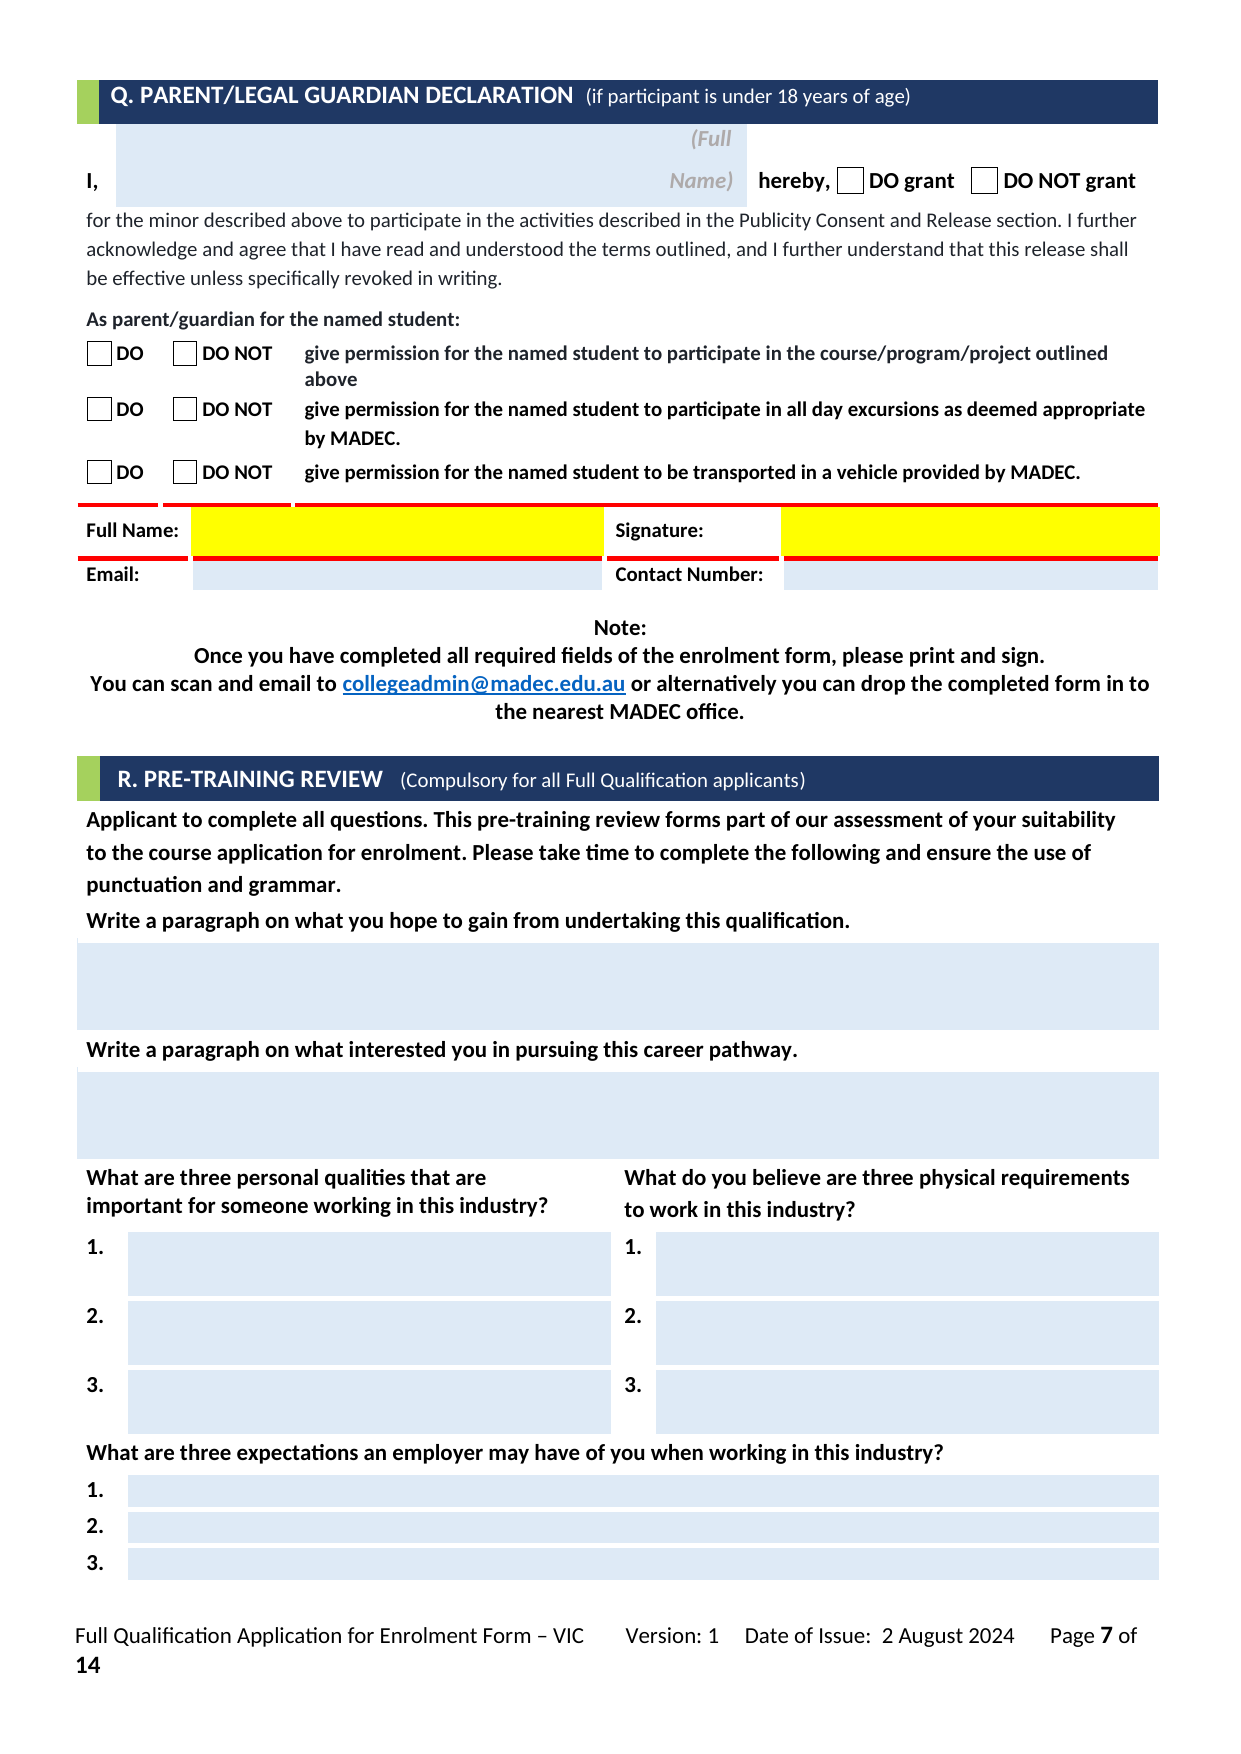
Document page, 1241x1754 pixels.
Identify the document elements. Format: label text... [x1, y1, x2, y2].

table_cell [656, 1232, 1159, 1296]
table_cell [77, 1297, 123, 1365]
table_cell DO NOT [163, 396, 291, 454]
table_header R. PRE-TRAINING REVIEW (Compulsory for all Full Qualification applicants) [100, 756, 1159, 801]
table_cell [77, 939, 1159, 1030]
table_cell [781, 507, 1160, 556]
table_cell Contact Number: [607, 561, 779, 590]
table_cell [128, 1232, 611, 1296]
table_cell [191, 507, 604, 556]
table_cell [77, 1366, 123, 1434]
table_cell Write a paragraph on what you hope to gain from undertaking this qualification. [77, 903, 1159, 938]
table_cell DO [77, 392, 158, 454]
table_cell for the minor described above to participate in the activities described in the Publicity Consent and Release section. I further acknowledge and agree that I have read and understood the terms outlined, and I further understand that this release shall be effective unless specifically revoked in writing. As parent/guardian for the named student: [77, 207, 1158, 336]
table_cell DO [77, 455, 158, 503]
table_cell [128, 1512, 1159, 1543]
table_cell DO NOT [163, 340, 291, 391]
table_cell [128, 1301, 611, 1365]
table_cell hereby, DO grant DO NOT grant [747, 124, 1160, 207]
table_cell DO [77, 337, 158, 391]
table_cell give permission for the named student to participate in all day excursions as deemed appropriate by MADEC. [295, 396, 1158, 454]
table_cell [128, 1370, 611, 1434]
table_cell Applicant to complete all questions. This pre-training review forms part of our assessment of your suitability to the course application for enrolment. Please take time to complete the following and ensure the use of punctuation and grammar. [77, 802, 1159, 902]
table_cell give permission for the named student to participate in the course/program/project outlined above [295, 340, 1158, 391]
table_cell 3. [615, 1370, 651, 1434]
table_cell Email: [77, 557, 188, 590]
table_cell give permission for the named student to be transported in a vehicle provided by MADEC. [295, 459, 1158, 503]
table_cell 2. [77, 1508, 123, 1543]
table_header [77, 80, 99, 124]
table_cell What are three personal qualities that are important for someone working in this industry? [77, 1160, 611, 1227]
table_cell I, [75, 124, 116, 207]
table_cell Full Name: [75, 504, 191, 556]
table_cell 3. [77, 1545, 123, 1580]
table_cell DO NOT [163, 459, 291, 503]
table_cell (Full Name) [116, 124, 747, 207]
table_cell [77, 1068, 1159, 1159]
table_cell [77, 1229, 123, 1296]
table_cell [128, 1548, 1159, 1580]
table_header Note: Once you have completed all required fields of the enrolment form, please print and sign. You can scan and email to collegeadmin@madec.edu.au or alternatively you can drop the completed form in to the nearest MADEC office. [80, 613, 1160, 725]
table_header [77, 756, 100, 801]
table_cell [128, 1475, 1159, 1507]
table_cell [656, 1301, 1159, 1365]
table_cell Signature: [604, 507, 781, 556]
table_cell 1. [615, 1232, 651, 1296]
table_cell [193, 561, 602, 590]
table_cell 1. [77, 1471, 123, 1507]
table_cell [656, 1370, 1159, 1434]
table_cell What are three expectations an employer may have of you when working in this industry? [77, 1435, 1159, 1470]
table_cell What do you believe are three physical requirements to work in this industry? [615, 1163, 1159, 1227]
table_cell 2. [615, 1301, 651, 1365]
table_cell [784, 561, 1158, 590]
table_cell Write a paragraph on what interested you in pursuing this career pathway. [77, 1031, 1159, 1067]
table_header Q. PARENT/LEGAL GUARDIAN DECLARATION (if participant is under 18 years of age) [99, 80, 1158, 124]
